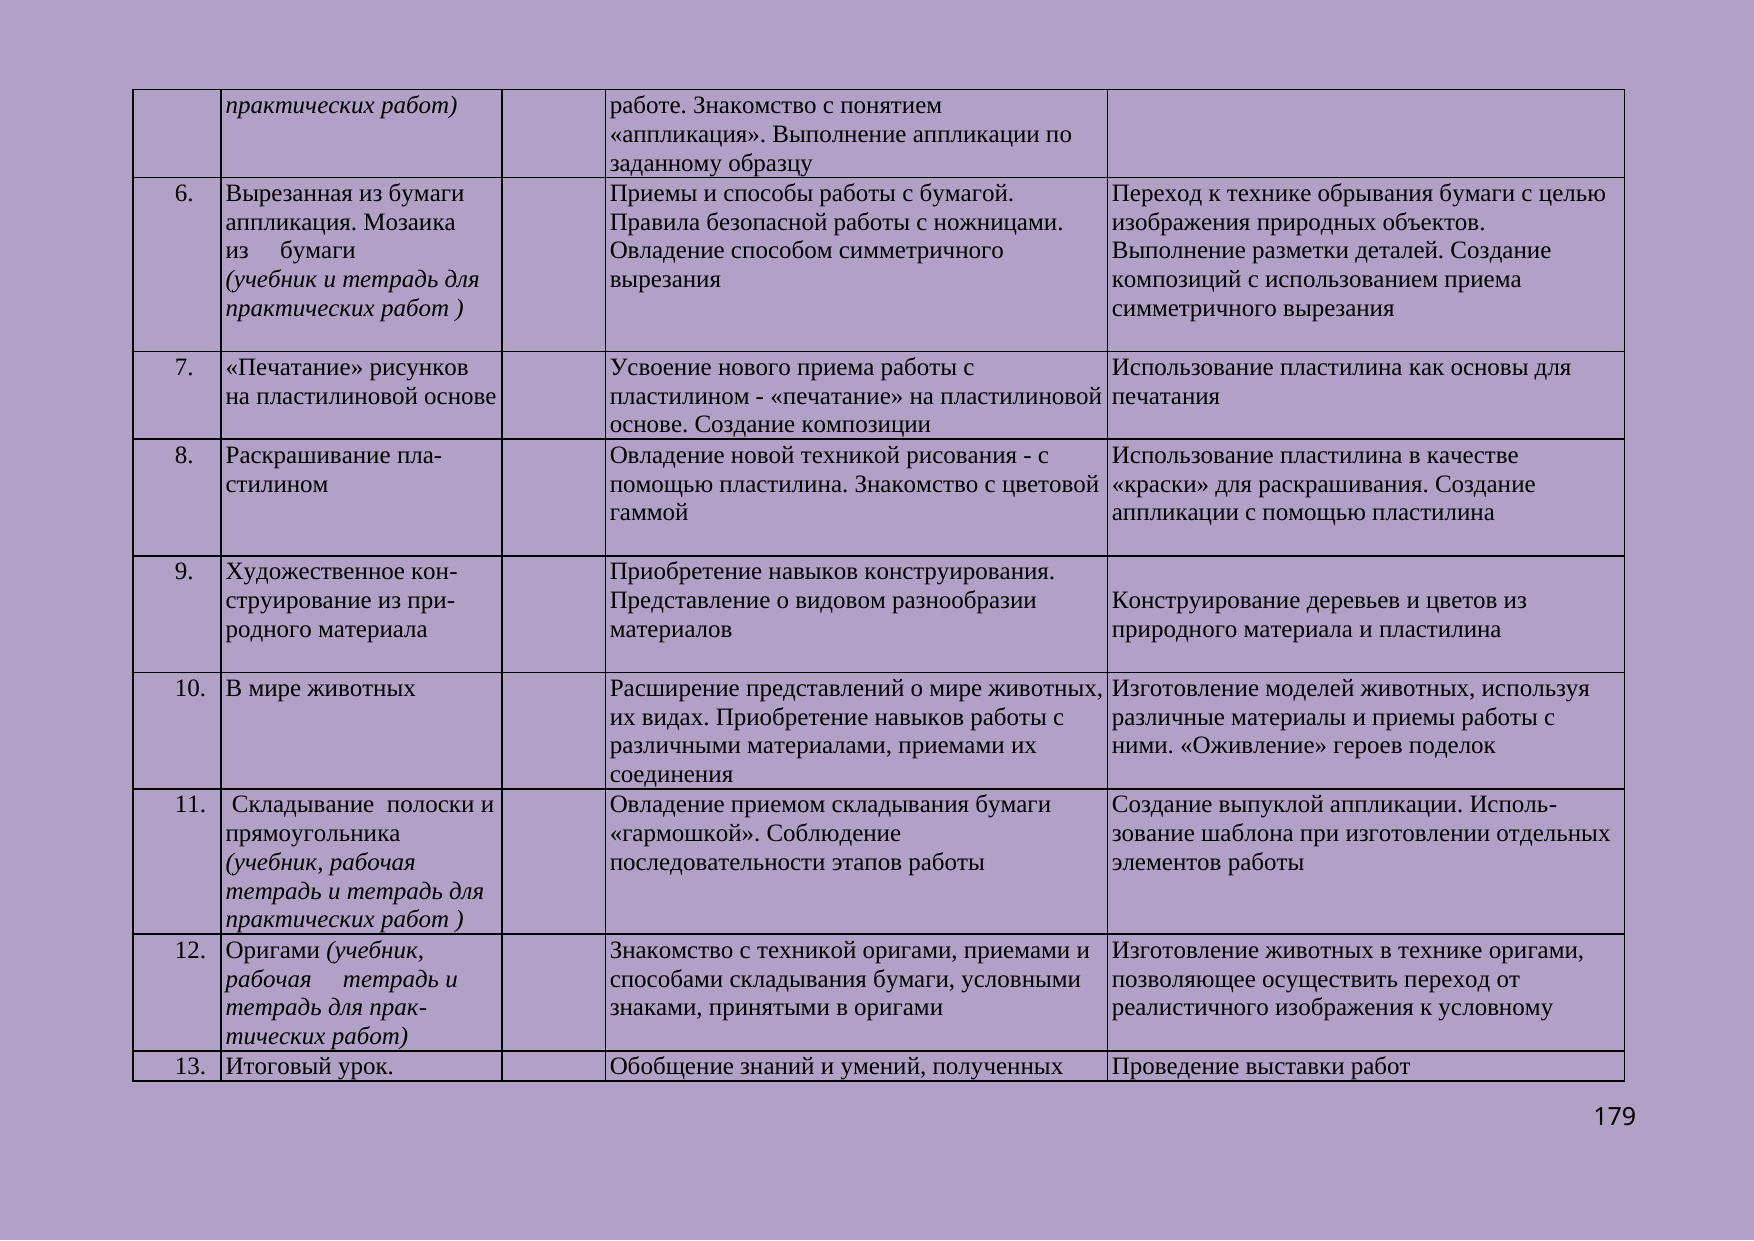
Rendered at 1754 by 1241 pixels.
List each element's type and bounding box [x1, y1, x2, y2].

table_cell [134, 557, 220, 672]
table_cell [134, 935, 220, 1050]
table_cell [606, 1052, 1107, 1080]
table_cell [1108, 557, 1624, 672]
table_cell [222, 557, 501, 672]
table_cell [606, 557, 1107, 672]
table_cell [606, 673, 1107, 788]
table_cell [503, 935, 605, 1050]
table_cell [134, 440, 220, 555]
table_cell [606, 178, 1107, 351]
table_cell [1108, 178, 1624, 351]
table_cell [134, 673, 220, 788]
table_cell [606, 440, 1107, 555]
table_cell [503, 90, 605, 176]
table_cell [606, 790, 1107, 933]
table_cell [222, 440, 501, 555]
table_cell [606, 90, 1107, 176]
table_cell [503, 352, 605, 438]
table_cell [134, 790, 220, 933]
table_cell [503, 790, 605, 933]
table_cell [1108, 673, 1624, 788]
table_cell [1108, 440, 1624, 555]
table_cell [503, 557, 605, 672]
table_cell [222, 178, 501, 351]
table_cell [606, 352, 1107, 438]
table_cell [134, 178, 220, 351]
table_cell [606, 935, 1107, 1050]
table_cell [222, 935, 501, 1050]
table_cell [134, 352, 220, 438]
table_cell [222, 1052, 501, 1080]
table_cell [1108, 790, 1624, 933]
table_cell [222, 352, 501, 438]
table_cell [1108, 90, 1624, 176]
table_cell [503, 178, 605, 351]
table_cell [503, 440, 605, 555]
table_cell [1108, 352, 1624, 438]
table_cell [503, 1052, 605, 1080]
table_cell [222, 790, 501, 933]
table_cell [134, 90, 220, 176]
table_cell [222, 90, 501, 176]
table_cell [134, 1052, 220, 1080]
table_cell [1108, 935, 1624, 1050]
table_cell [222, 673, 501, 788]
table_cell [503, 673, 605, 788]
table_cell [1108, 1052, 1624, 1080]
